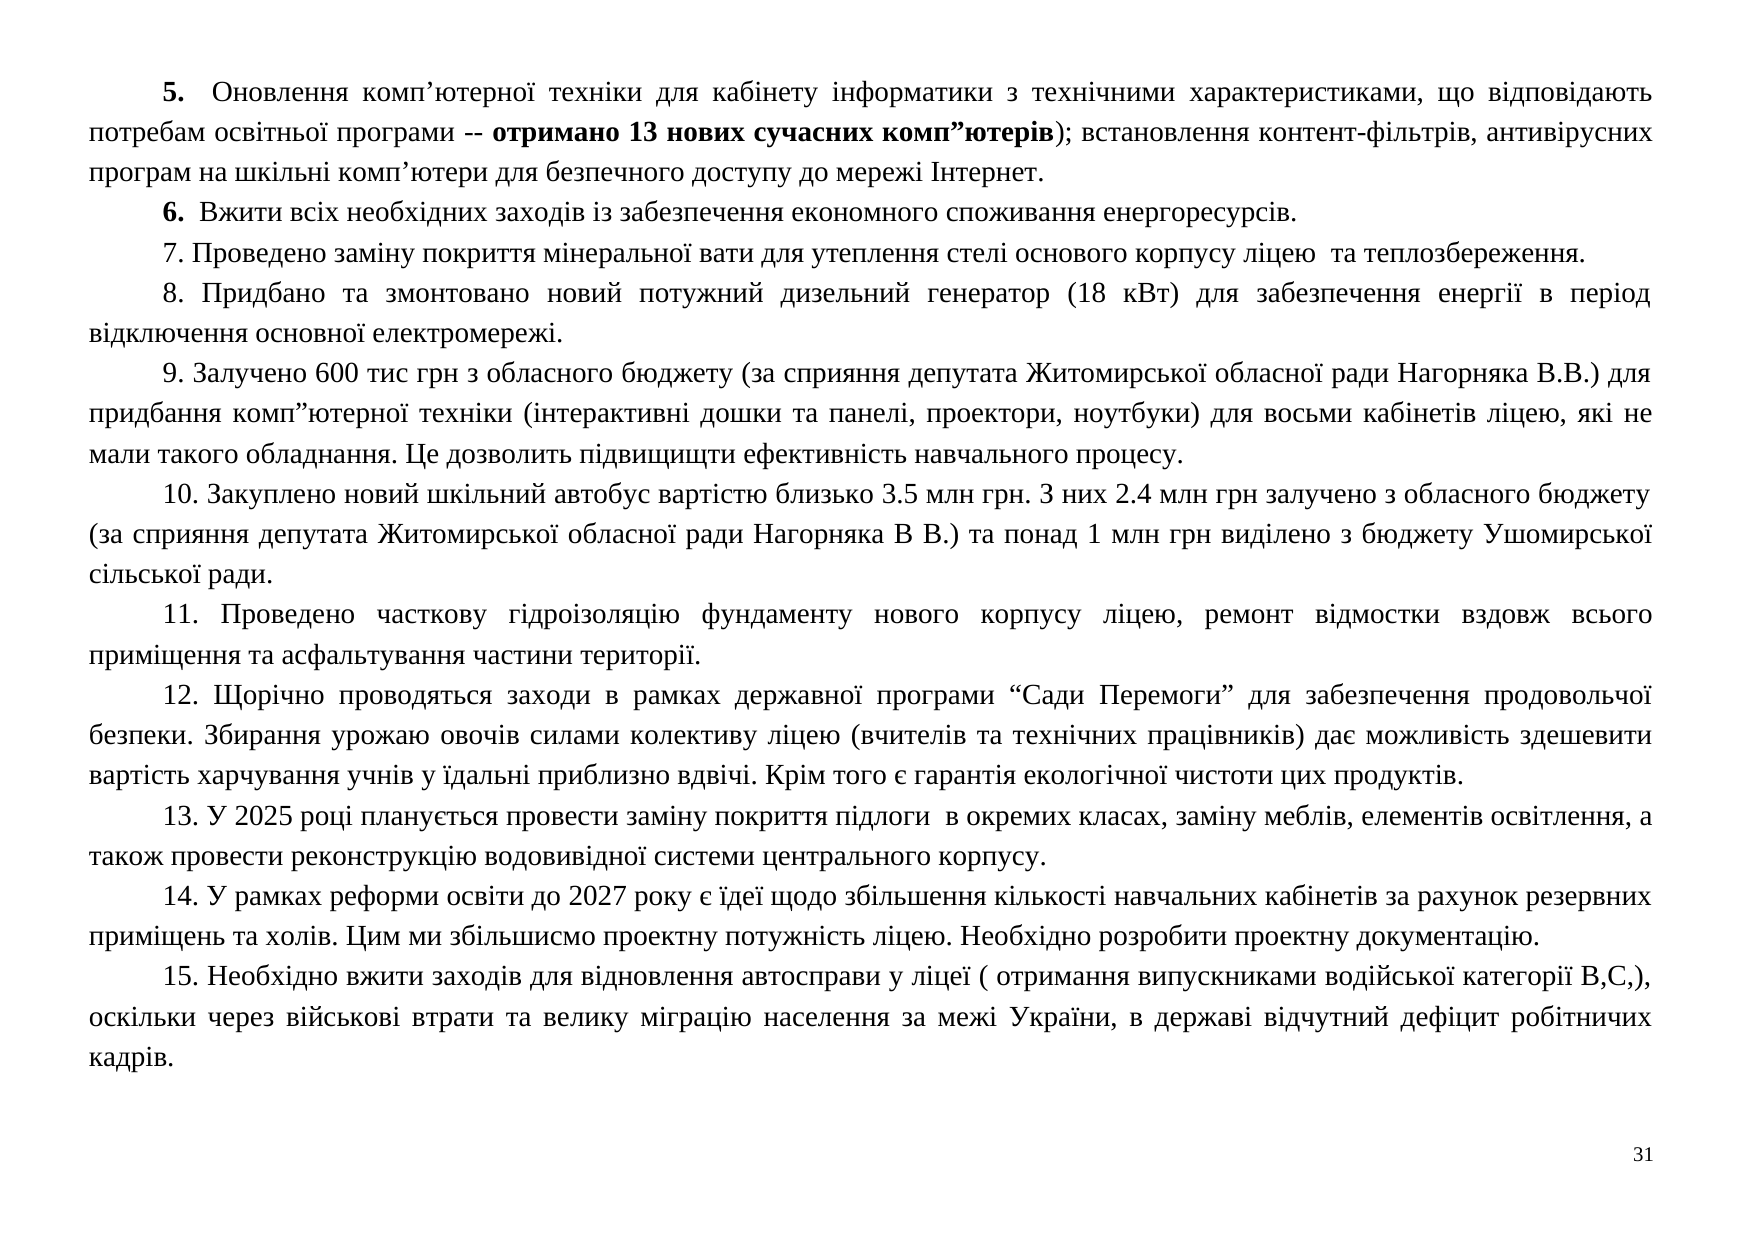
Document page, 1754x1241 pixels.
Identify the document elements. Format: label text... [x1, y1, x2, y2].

text 15. Необхідно вжити заходів для відновлення автосправи у ліцеї ( отримання випускниками водійської категорії В,С,), оскільки через військові втрати та велику міграцію населення за межі України, в державі відчутний дефіцит робітничих кадрів. [89, 958, 1654, 1072]
text 9. Залучено 600 тис грн з обласного бюджету (за сприяння депутата Житомирської обласної ради Нагорняка В.В.) для придбання комп”ютерної техніки (інтерактивні дошки та панелі, проектори, ноутбуки) для восьми кабінетів ліцею, які не мали такого обладнання. Це дозволить підвищищти ефективність навчального процесу. [89, 355, 1654, 469]
text 6. Вжити всіх необхідних заходів із забезпечення економного споживання енергоресурсів. [89, 194, 1654, 228]
text 7. Проведено заміну покриття мінеральної вати для утеплення стелі основого корпусу ліцею та теплозбереження. [89, 235, 1654, 268]
text 12. Щорічно проводяться заходи в рамках державної програми “Сади Перемоги” для забезпечення продовольчої безпеки. Збирання урожаю овочів силами колективу ліцею (вчителів та технічних працівників) дає можливість здешевити вартість харчування учнів у їдальні приблизно вдвічі. Крім того є гарантія екологічної чистоти цих продуктів. [89, 677, 1654, 791]
text 13. У 2025 році планується провести заміну покриття підлоги в окремих класах, заміну меблів, елементів освітлення, а також провести реконструкцію водовивідної системи центрального корпусу. [89, 798, 1654, 871]
text 11. Проведено часткову гідроізоляцію фундаменту нового корпусу ліцею, ремонт відмостки вздовж всього приміщення та асфальтування частини території. [89, 597, 1654, 670]
text 5. Оновлення комп’ютерної техніки для кабінету інформатики з технічними характеристиками, що відповідають потребам освітньої програми -- отримано 13 нових сучасних комп”ютерів); встановлення контент-фільтрів, антивірусних програм на шкільні комп’ютери для безпечного доступу до мережі Інтернет. [89, 74, 1654, 188]
text 10. Закуплено новий шкільний автобус вартістю близько 3.5 млн грн. З них 2.4 млн грн залучено з обласного бюджету (за сприяння депутата Житомирської обласної ради Нагорняка В В.) та понад 1 млн грн виділено з бюджету Ушомирської сільської ради. [89, 476, 1654, 590]
text 8. Придбано та змонтовано новий потужний дизельний генератор (18 кВт) для забезпечення енергії в період відключення основної електромережі. [89, 275, 1654, 349]
text 14. У рамках реформи освіти до 2027 року є їдеї щодо збільшення кількості навчальних кабінетів за рахунок резервних приміщень та холів. Цим ми збільшисмо проектну потужність ліцею. Необхідно розробити проектну документацію. [89, 878, 1654, 952]
